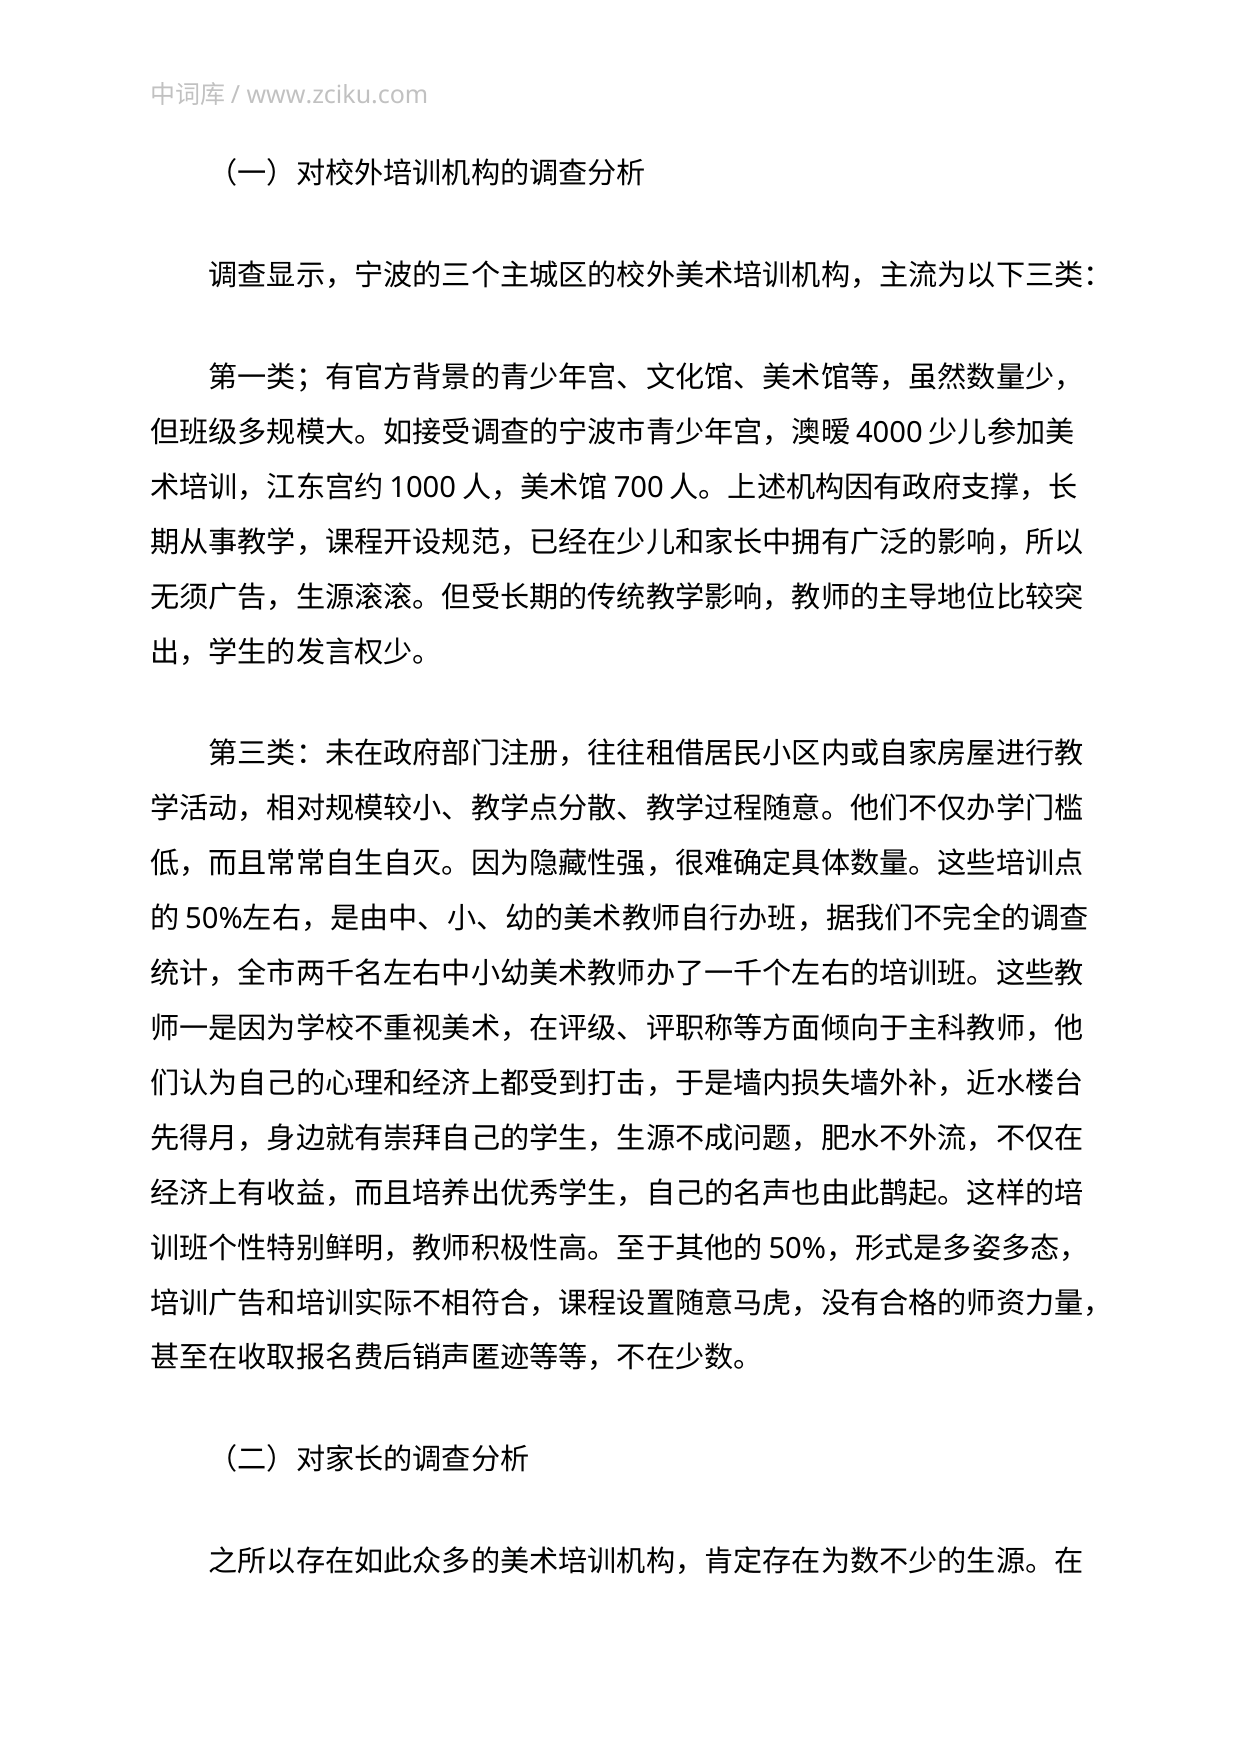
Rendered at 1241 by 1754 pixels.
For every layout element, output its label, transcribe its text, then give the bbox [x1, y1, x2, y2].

text 第一类；有官方背景的青少年宫、文化馆、美术馆等，虽然数量少，但班级多规模大。如接受调查的宁波市青少年宫，澳暧4000少儿参加美术培训，江东宫约1000人，美术馆700人。上述机构因有政府支撑，长期从事教学，课程开设规范，已经在少儿和家长中拥有广泛的影响，所以无须广告，生源滚滚。但受长期的传统教学影响，教师的主导地位比较突出，学生的发言权少。 [150, 353, 1090, 671]
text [150, 1538, 1090, 1580]
text （一）对校外培训机构的调查分析 [150, 150, 1090, 192]
text 第三类：未在政府部门注册，往往租借居民小区内或自家房屋进行教学活动，相对规模较小、教学点分散、教学过程随意。他们不仅办学门槛低，而且常常自生自灭。因为隐藏性强，很难确定具体数量。这些培训点的50%左右，是由中、小、幼的美术教师自行办班，据我们不完全的调查统计，全市两千名左右中小幼美术教师办了一千个左右的培训班。这些教师一是因为学校不重视美术，在评级、评职称等方面倾向于主科教师，他们认为自己的心理和经济上都受到打击，于是墙内损失墙外补，近水楼台先得月，身边就有崇拜自己的学生，生源不成问题，肥水不外流，不仅在经济上有收益，而且培养出优秀学生，自己的名声也由此鹊起。这样的培训班个性特别鲜明，教师积极性高。至于其他的50%，形式是多姿多态，培训广告和培训实际不相符合，课程设置随意马虎，没有合格的师资力量，甚至在收取报名费后销声匿迹等等，不在少数。 [150, 730, 1090, 1376]
text 调查显示，宁波的三个主城区的校外美术培训机构，主流为以下三类： [150, 252, 1090, 294]
text （二）对家长的调查分析 [150, 1436, 1090, 1478]
